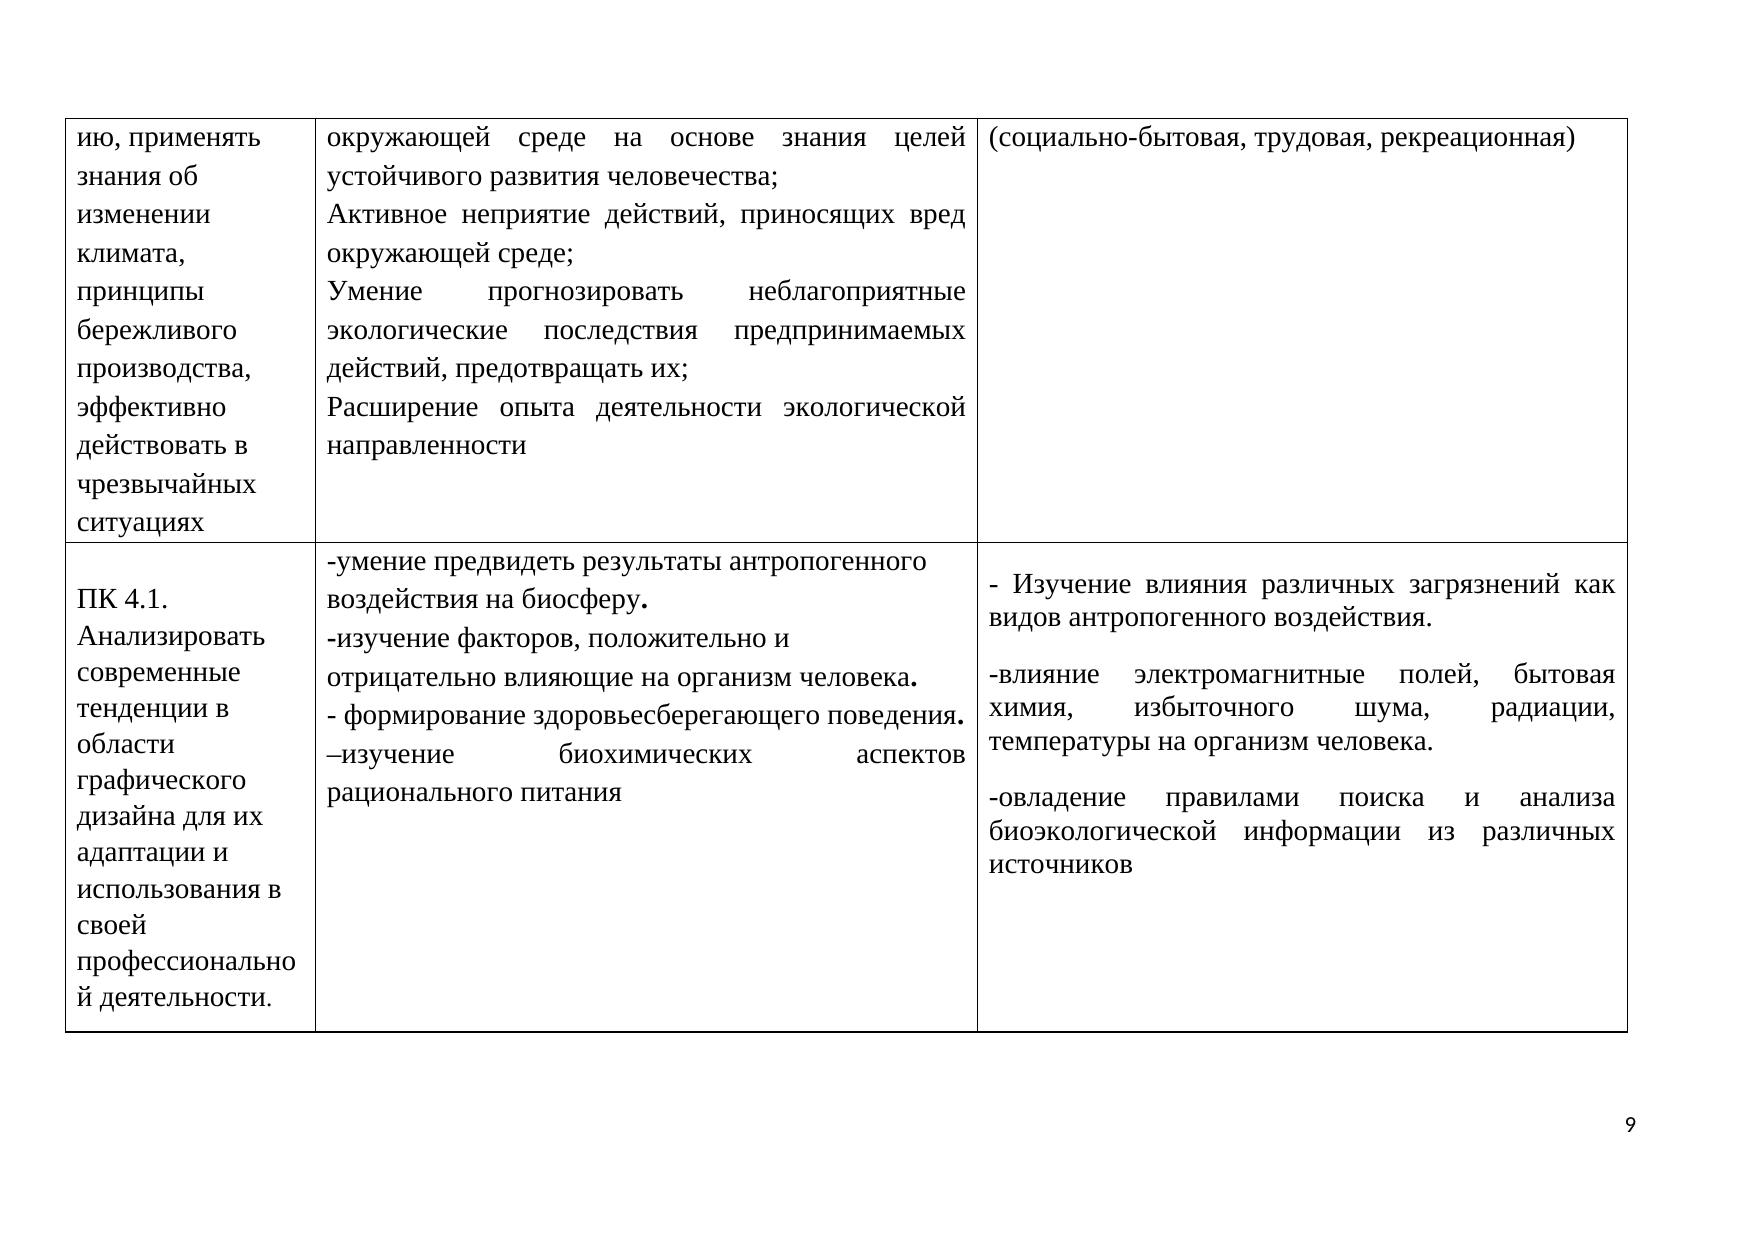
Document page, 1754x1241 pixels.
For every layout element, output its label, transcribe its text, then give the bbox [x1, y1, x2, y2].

table_cell -умение предвидеть результаты антропогенного воздействия на биосферу. -изучение факторов, положительно и отрицательно влияющие на организм человека. - формирование здоровьесберегающего поведения. –изучение биохимических аспектов рационального питания [316, 543, 977, 1031]
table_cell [66, 119, 315, 542]
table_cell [316, 119, 977, 542]
table_cell ПК 4.1. Анализировать современные тенденции в области графического дизайна для их адаптации и использования в своей профессиональной деятельности. [66, 543, 315, 1031]
table_cell - Изучение влияния различных загрязнений как видов антропогенного воздействия. -влияние электромагнитные полей, бытовая химия, избыточного шума, радиации, температуры на организм человека. -овладение правилами поиска и анализа биоэкологической информации из различных источников [978, 543, 1627, 1031]
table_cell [978, 119, 1627, 542]
